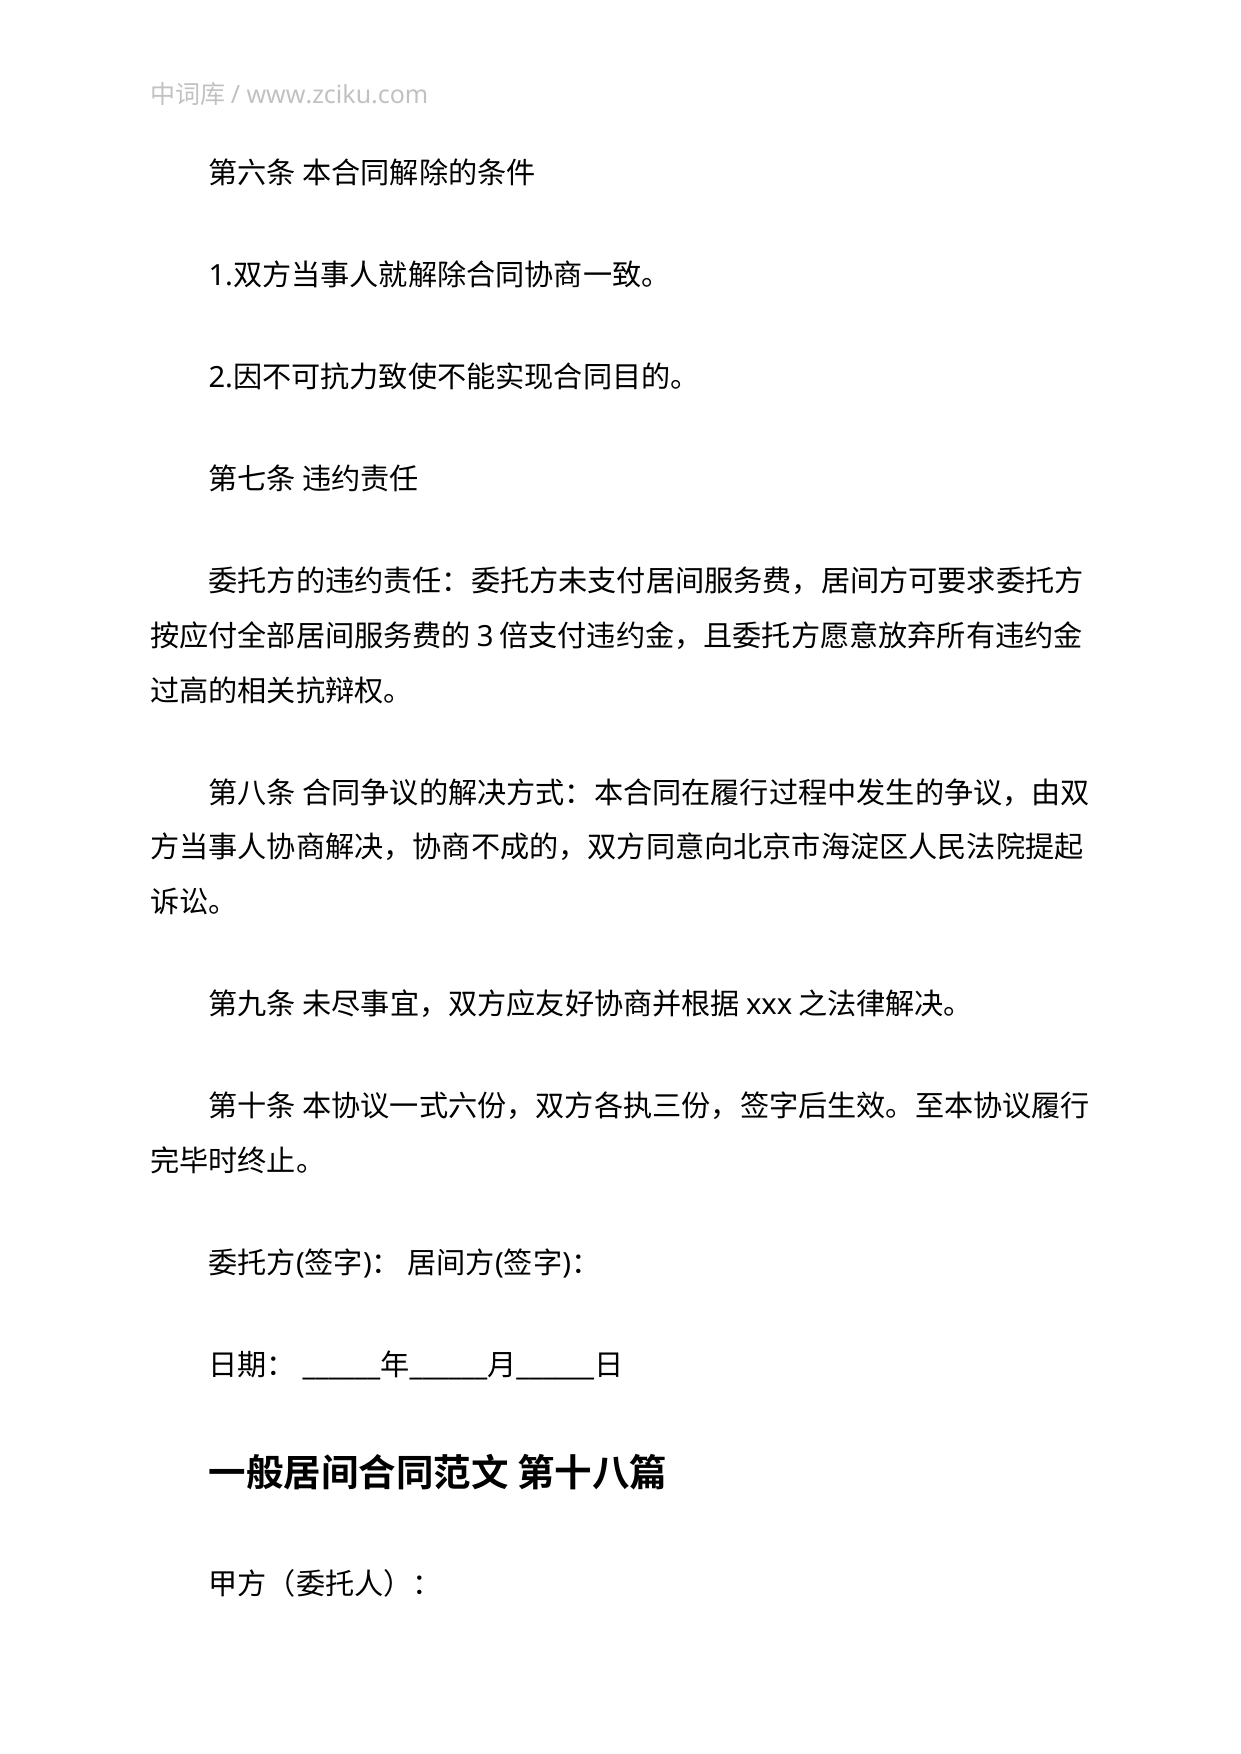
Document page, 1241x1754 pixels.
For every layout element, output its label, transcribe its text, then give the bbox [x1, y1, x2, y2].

text 2.因不可抗力致使不能实现合同目的。 [150, 354, 1090, 396]
text 第九条 未尽事宜，双方应友好协商并根据xxx之法律解决。 [150, 981, 1090, 1023]
text 第六条 本合同解除的条件 [150, 150, 1090, 192]
text 第八条 合同争议的解决方式：本合同在履行过程中发生的争议，由双方当事人协商解决，协商不成的，双方同意向北京市海淀区人民法院提起诉讼。 [150, 769, 1090, 921]
text 一般居间合同范文 第十八篇 [150, 1443, 1090, 1498]
text 日期： ______年______月______日 [150, 1341, 1090, 1384]
text 甲方（委托人）： [150, 1561, 1090, 1603]
text 委托方(签字)： 居间方(签字)： [150, 1239, 1090, 1282]
text 1.双方当事人就解除合同协商一致。 [150, 252, 1090, 294]
text 委托方的违约责任：委托方未支付居间服务费，居间方可要求委托方按应付全部居间服务费的3倍支付违约金，且委托方愿意放弃所有违约金过高的相关抗辩权。 [150, 557, 1090, 710]
text 第十条 本协议一式六份，双方各执三份，签字后生效。至本协议履行完毕时终止。 [150, 1083, 1090, 1180]
text 第七条 违约责任 [150, 456, 1090, 498]
